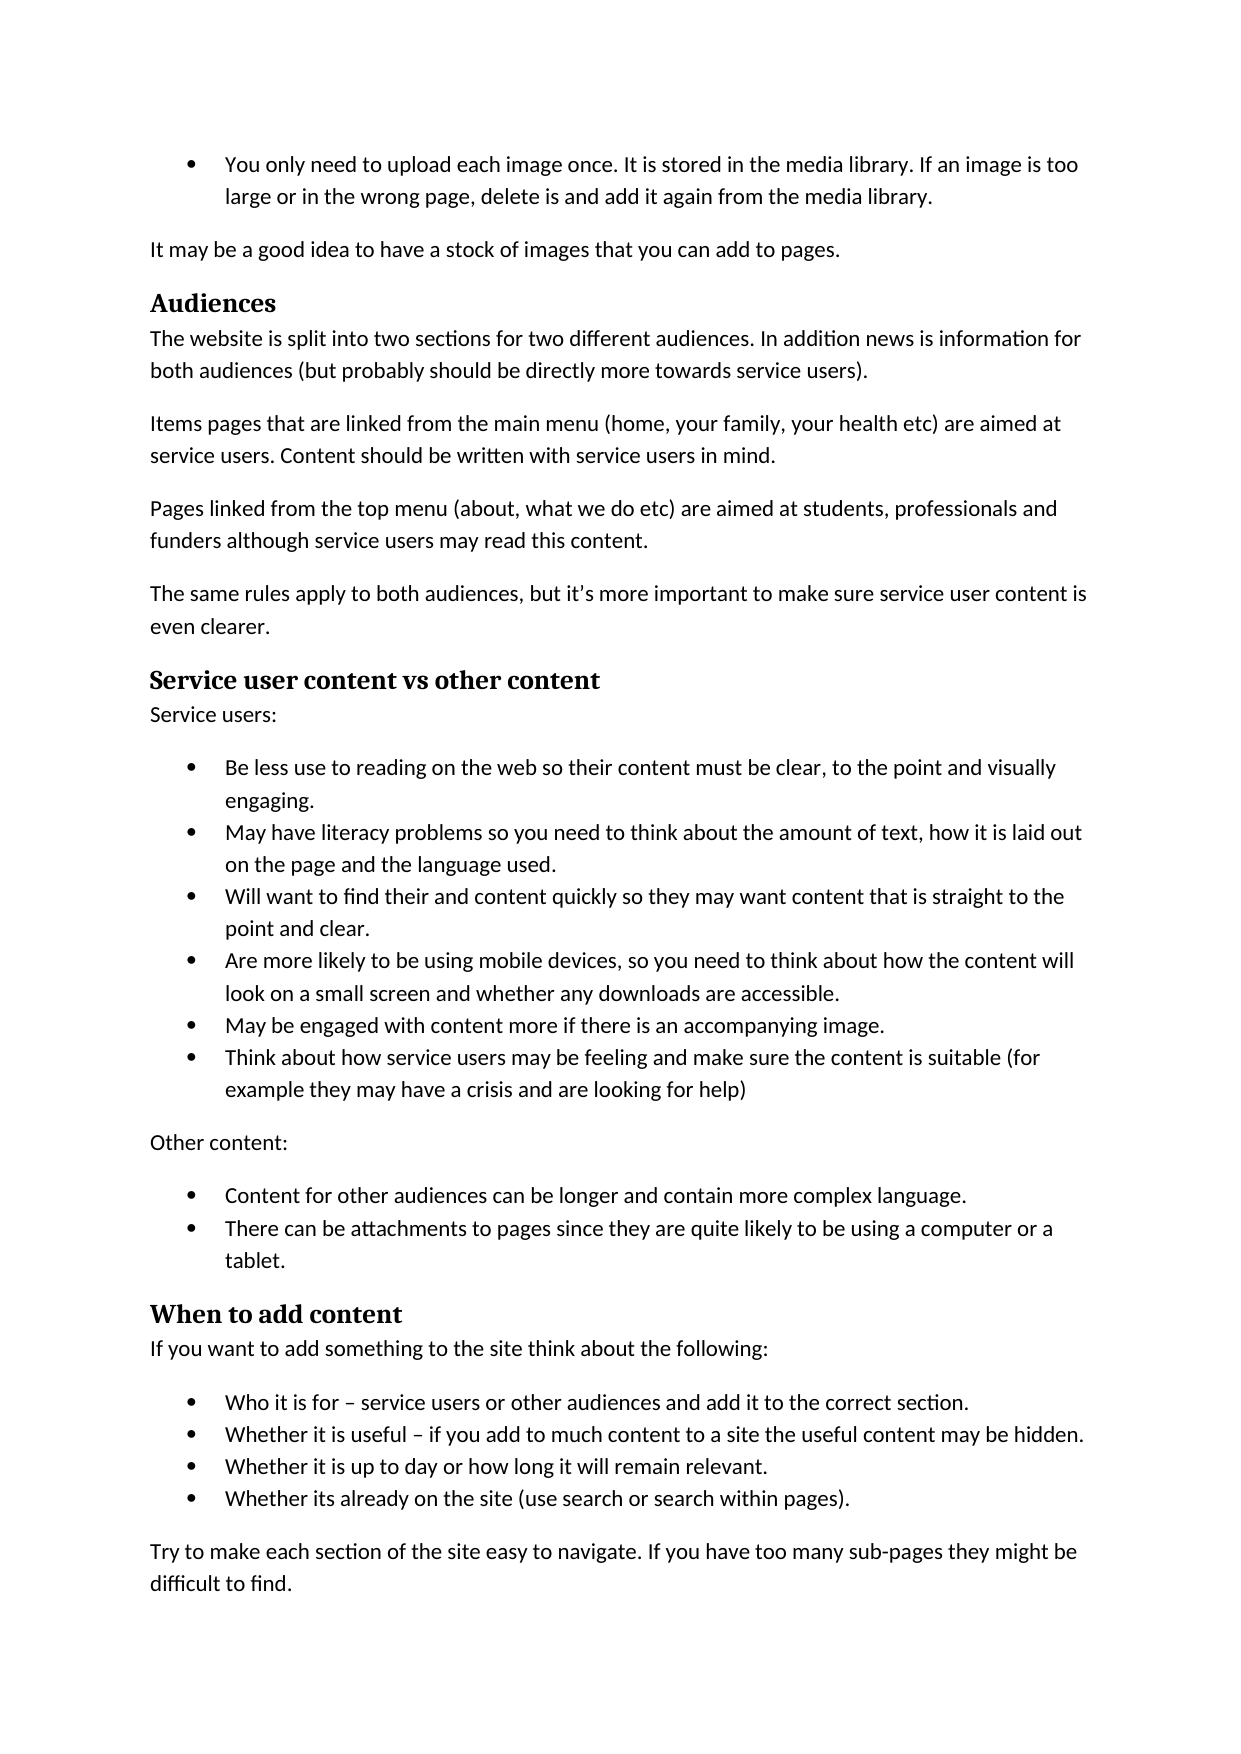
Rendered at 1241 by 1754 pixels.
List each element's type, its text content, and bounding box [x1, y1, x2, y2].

list Are more likely to be using mobile devices, so you need to think about how the content will look on a small screen and whether any downloads are accessible. [187, 947, 1090, 1007]
text The website is split into two sections for two different audiences. In addition news is information for both audiences (but probably should be directly more towards service users). [150, 324, 1090, 384]
text Other content: [150, 1128, 1090, 1156]
list Who it is for – service users or other audiences and add it to the correct section. [187, 1388, 1090, 1416]
list You only need to upload each image once. It is stored in the media library. If an image is too large or in the wrong page, delete is and add it again from the media library. [187, 150, 1090, 210]
subtitle When to add content [150, 1299, 1090, 1330]
subtitle Audiences [150, 288, 1090, 319]
subtitle Service user content vs other content [150, 665, 1090, 696]
list There can be attachments to pages since they are quite likely to be using a computer or a tablet. [187, 1214, 1090, 1274]
list Whether it is up to day or how long it will remain relevant. [187, 1452, 1090, 1480]
list Whether its already on the site (use search or search within pages). [187, 1484, 1090, 1512]
list May have literacy problems so you need to think about the amount of text, how it is laid out on the page and the language used. [187, 818, 1090, 878]
text If you want to add something to the site think about the following: [150, 1334, 1090, 1363]
text It may be a good idea to have a stock of images that you can add to pages. [150, 235, 1090, 263]
list May be engaged with content more if there is an accompanying image. [187, 1011, 1090, 1039]
list Content for other audiences can be longer and contain more complex language. [187, 1181, 1090, 1209]
text Pages linked from the top menu (about, what we do etc) are aimed at students, professionals and funders although service users may read this content. [150, 494, 1090, 554]
list Whether it is useful – if you add to much content to a site the useful content may be hidden. [187, 1420, 1090, 1448]
list Think about how service users may be feeling and make sure the content is suitable (for example they may have a crisis and are looking for help) [187, 1043, 1090, 1103]
text Try to make each section of the site easy to navigate. If you have too many sub-pages they might be difficult to find. [150, 1537, 1090, 1597]
text Service users: [150, 701, 1090, 728]
list Be less use to reading on the web so their content must be clear, to the point and visually engaging. [187, 753, 1090, 814]
text The same rules apply to both audiences, but it’s more important to make sure service user content is even clearer. [150, 579, 1090, 640]
text Items pages that are linked from the main menu (home, your family, your health etc) are aimed at service users. Content should be written with service users in mind. [150, 409, 1090, 469]
list Will want to find their and content quickly so they may want content that is straight to the point and clear. [187, 882, 1090, 942]
